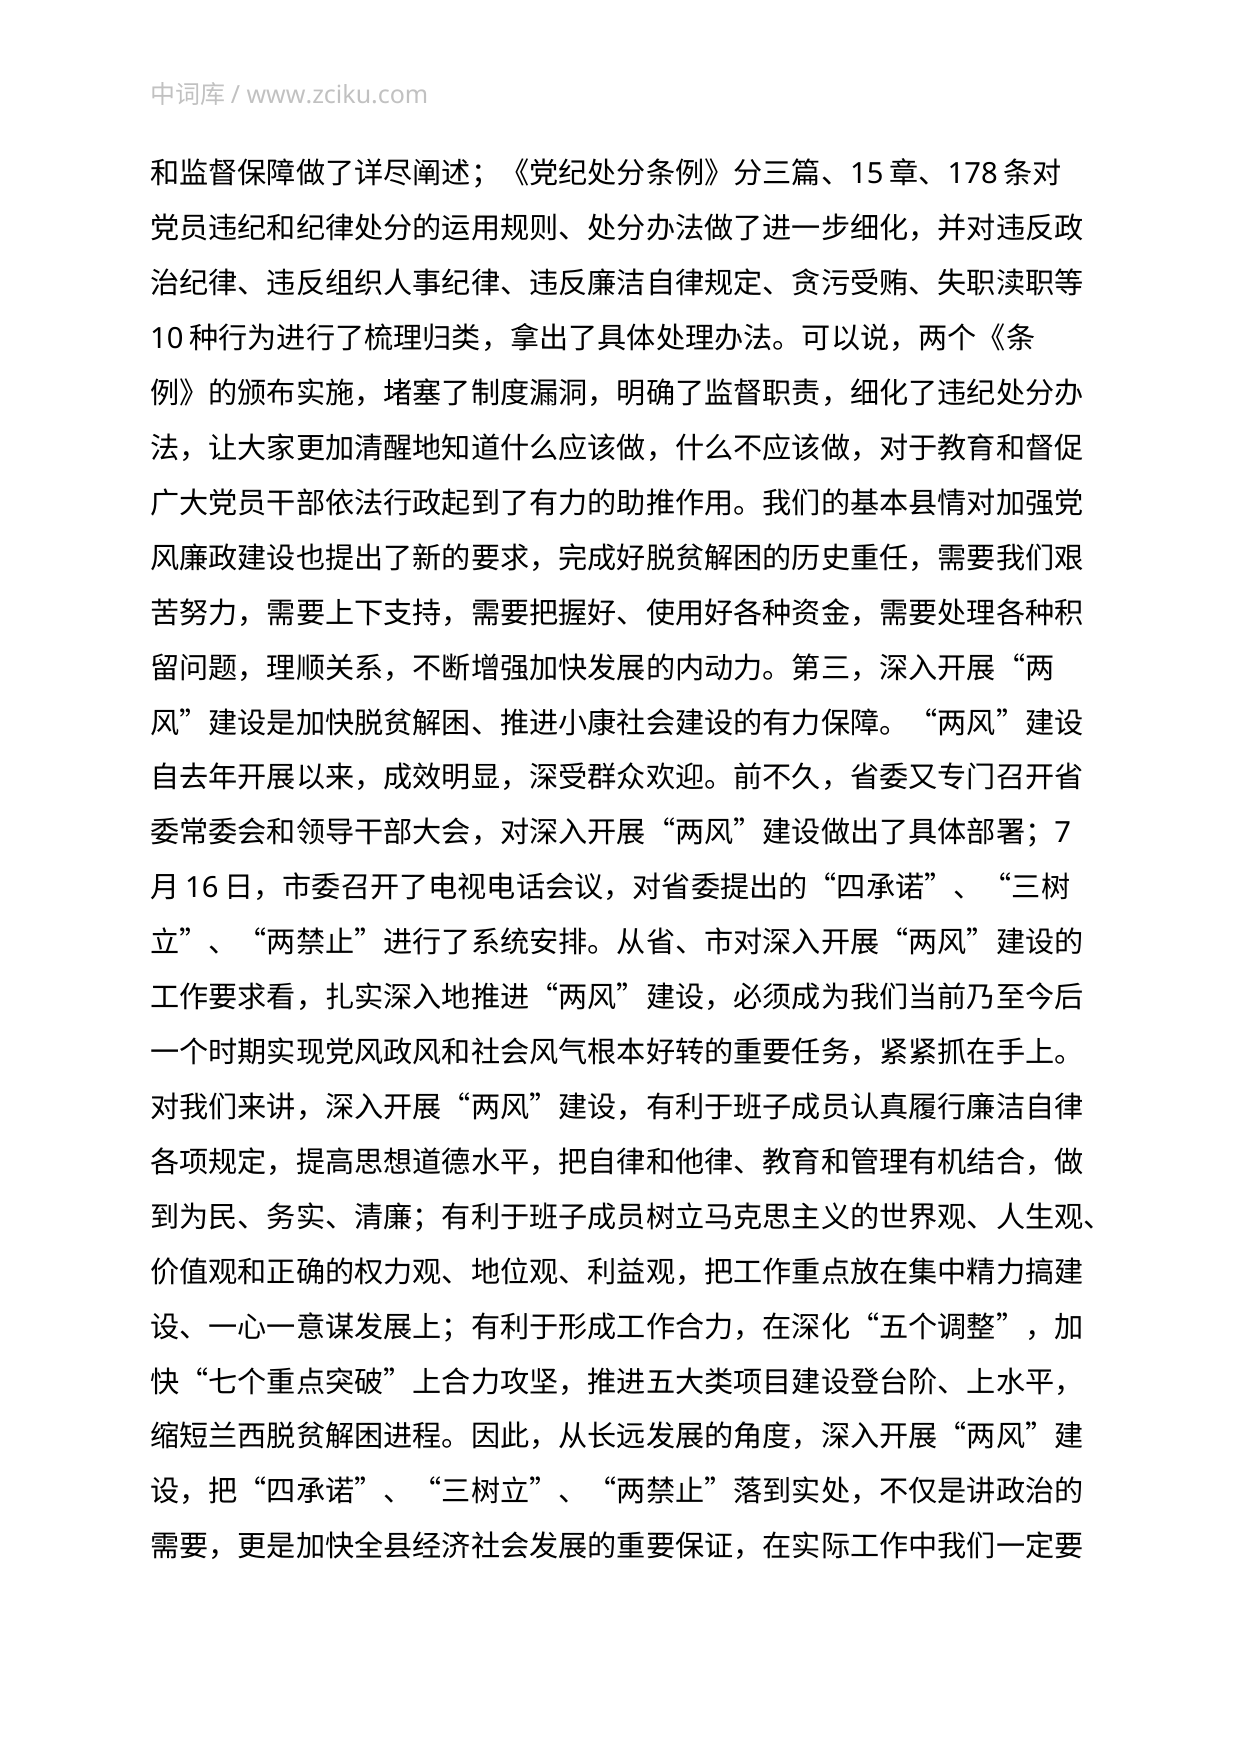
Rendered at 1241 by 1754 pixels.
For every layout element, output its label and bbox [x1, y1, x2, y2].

text [150, 150, 1090, 1565]
